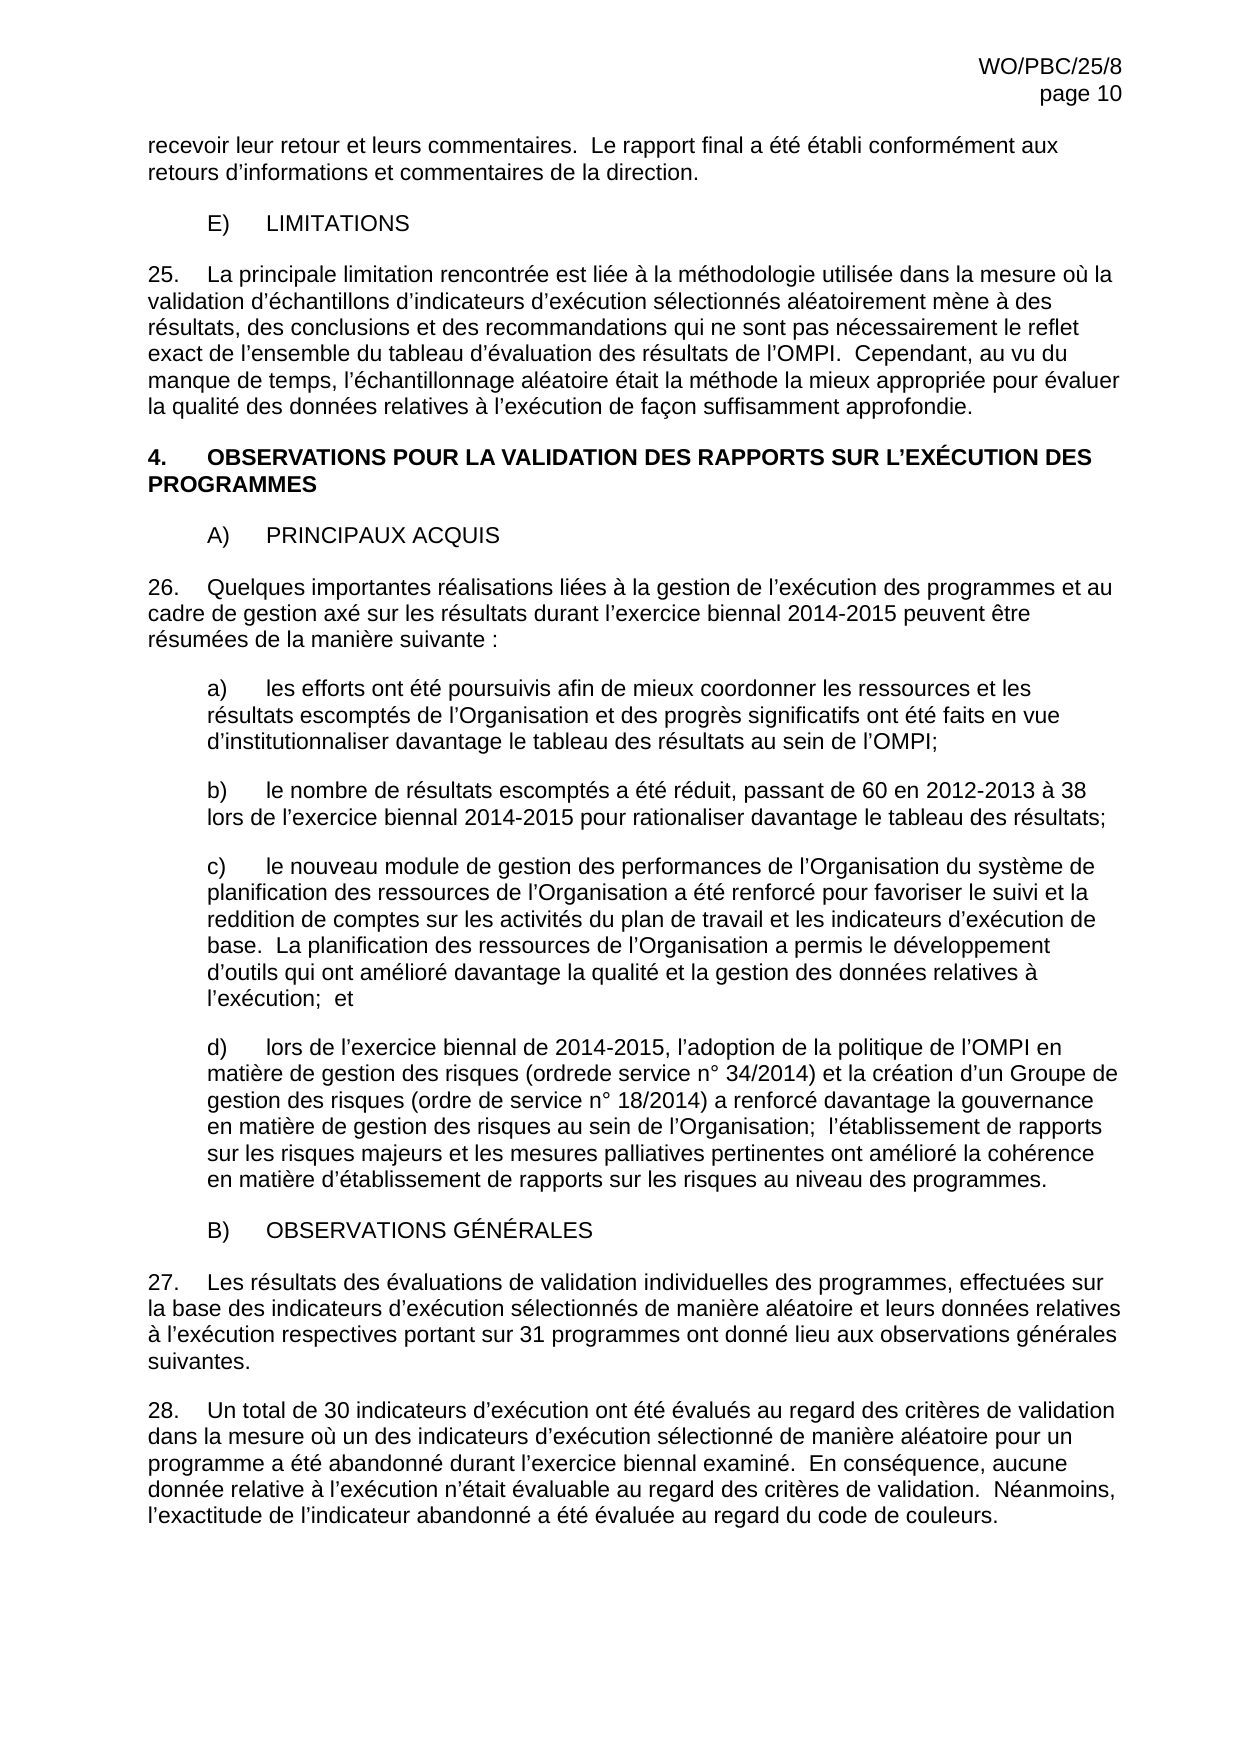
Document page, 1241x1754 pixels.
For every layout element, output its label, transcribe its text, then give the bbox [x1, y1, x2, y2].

subtitle Principaux acquis [207, 522, 1122, 548]
subtitle Limitations [207, 210, 1122, 236]
list les efforts ont été poursuivis afin de mieux coordonner les ressources et les résultats escomptés de l’Organisation et des progrès significatifs ont été faits en vue d’institutionnaliser davantage le tableau des résultats au sein de l’OMPI; [207, 675, 1122, 754]
subtitle Observations générales [207, 1217, 1122, 1243]
list le nouveau module de gestion des performances de l’Organisation du système de planification des ressources de l’Organisation a été renforcé pour favoriser le suivi et la reddition de comptes sur les activités du plan de travail et les indicateurs d’exécution de base. La planification des ressources de l’Organisation a permis le développement d’outils qui ont amélioré davantage la qualité et la gestion des données relatives à l’exécution; et [207, 853, 1122, 1011]
list lors de l’exercice biennal de 2014-2015, l’adoption de la politique de l’OMPI en matière de gestion des risques (ordrede service n° 34/2014) et la création d’un Groupe de gestion des risques (ordre de service n° 18/2014) a renforcé davantage la gouvernance en matière de gestion des risques au sein de l’Organisation; l’établissement de rapports sur les risques majeurs et les mesures palliatives pertinentes ont amélioré la cohérence en matière d’établissement de rapports sur les risques au niveau des programmes. [207, 1034, 1122, 1192]
text Les résultats des évaluations de validation individuelles des programmes, effectuées sur la base des indicateurs d’exécution sélectionnés de manière aléatoire et leurs données relatives à l’exécution respectives portant sur 31 programmes ont donné lieu aux observations générales suivantes. [148, 1268, 1122, 1374]
list le nombre de résultats escomptés a été réduit, passant de 60 en 2012-2013 à 38 lors de l’exercice biennal 2014-2015 pour rationaliser davantage le tableau des résultats; [207, 777, 1122, 830]
subtitle Observations pour la validation des rapports sur l’exécution des programmes [148, 444, 1122, 497]
text La principale limitation rencontrée est liée à la méthodologie utilisée dans la mesure où la validation d’échantillons d’indicateurs d’exécution sélectionnés aléatoirement mène à des résultats, des conclusions et des recommandations qui ne sont pas nécessairement le reflet exact de l’ensemble du tableau d’évaluation des résultats de l’OMPI. Cependant, au vu du manque de temps, l’échantillonnage aléatoire était la méthode la mieux appropriée pour évaluer la qualité des données relatives à l’exécution de façon suffisamment approfondie. [148, 261, 1122, 419]
text Un total de 30 indicateurs d’exécution ont été évalués au regard des critères de validation dans la mesure où un des indicateurs d’exécution sélectionné de manière aléatoire pour un programme a été abandonné durant l’exercice biennal examiné. En conséquence, aucune donnée relative à l’exécution n’était évaluable au regard des critères de validation. Néanmoins, l’exactitude de l’indicateur abandonné a été évaluée au regard du code de couleurs. [148, 1397, 1122, 1529]
text Quelques importantes réalisations liées à la gestion de l‏’‎exécution des programmes et au cadre de gestion axé sur les résultats durant l‏’‎exercice biennal 2014-2015 peuvent être résumées de la manière suivante : [148, 573, 1122, 652]
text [148, 132, 1122, 185]
